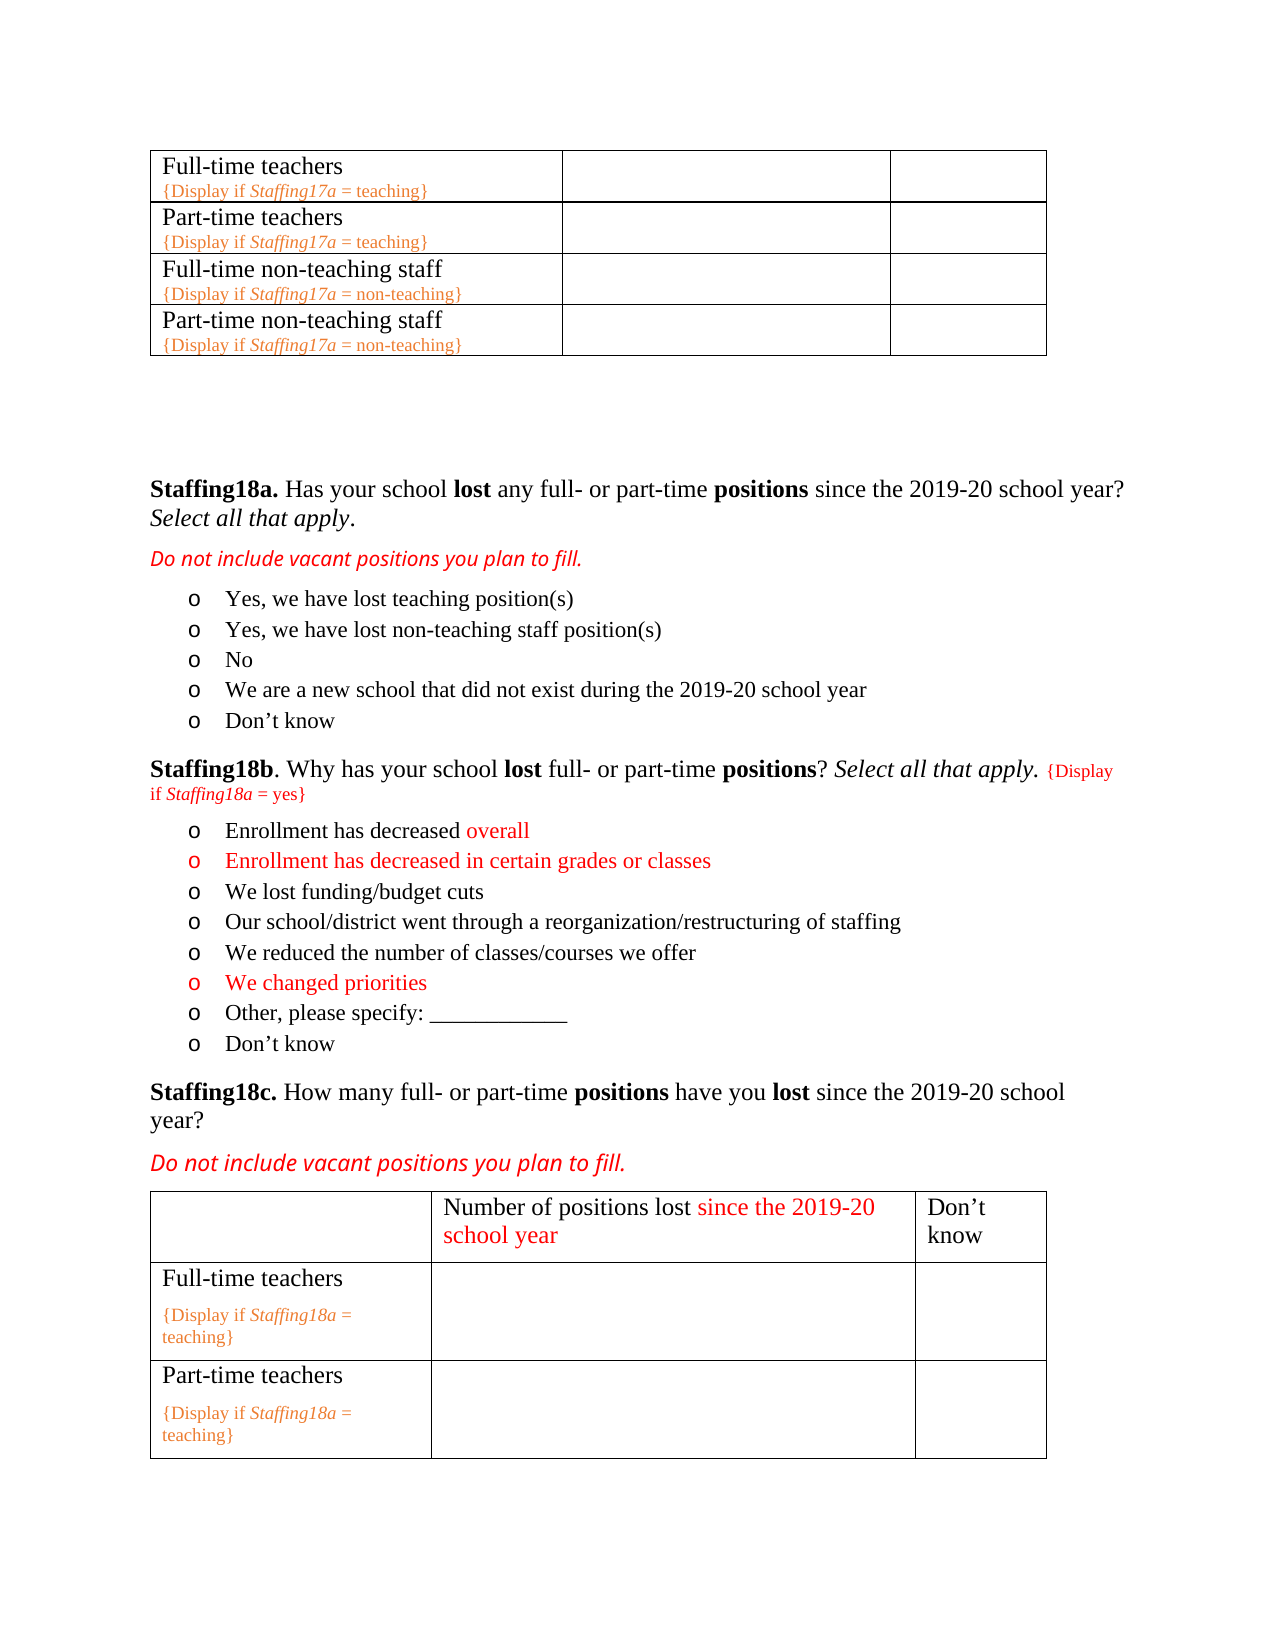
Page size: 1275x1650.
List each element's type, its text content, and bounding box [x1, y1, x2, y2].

table_cell [563, 254, 890, 304]
list Enrollment has decreased overall [187, 817, 1125, 845]
table_header Number of positions lost since the 2019-20 school year [432, 1192, 915, 1262]
table_cell [916, 1361, 1046, 1457]
table_cell [563, 203, 890, 253]
table_cell [891, 151, 1046, 201]
list We reduced the number of classes/courses we offer [187, 938, 1125, 967]
table_cell Part-time teachers {Display if Staffing18a = teaching} [151, 1361, 431, 1457]
list Yes, we have lost teaching position(s) [187, 585, 1125, 613]
list No [187, 646, 1125, 674]
table_cell [891, 203, 1046, 253]
list Don’t know [187, 1030, 1125, 1058]
table_cell [563, 151, 890, 201]
list Our school/district went through a reorganization/restructuring of staffing [187, 908, 1125, 936]
table_cell [563, 305, 890, 355]
text Staffing18c. How many full- or part-time positions have you lost since the 2019-20 school year? [150, 1077, 1125, 1134]
list Yes, we have lost non-teaching staff position(s) [187, 616, 1125, 644]
table_header Don’t know [916, 1192, 1046, 1262]
list We changed priorities [187, 969, 1125, 997]
list We are a new school that did not exist during the 2019-20 school year [187, 677, 1125, 705]
table_cell Part-time teachers {Display if Staffing17a = teaching} [151, 203, 562, 253]
text Do not include vacant positions you plan to fill. [150, 544, 1125, 573]
table_cell [891, 305, 1046, 355]
table_cell [891, 254, 1046, 304]
list Enrollment has decreased in certain grades or classes [187, 847, 1125, 876]
table_header [151, 1192, 431, 1262]
text Staffing18a. Has your school lost any full- or part-time positions since the 2019-20 school year? Select all that apply. [150, 474, 1125, 532]
text Do not include vacant positions you plan to fill. [150, 1147, 1125, 1178]
table_cell [916, 1263, 1046, 1359]
table_cell [432, 1361, 915, 1457]
list Other, please specify: ____________ [187, 999, 1125, 1028]
list Don’t know [187, 707, 1125, 735]
table_cell Full-time non-teaching staff {Display if Staffing17a = non-teaching} [151, 254, 562, 304]
table_cell [432, 1263, 915, 1359]
table_cell Full-time teachers {Display if Staffing17a = teaching} [151, 151, 562, 201]
text Staffing18b. Why has your school lost full- or part-time positions? Select all that apply. {Display if Staffing18a = yes} [150, 754, 1125, 804]
list We lost funding/budget cuts [187, 878, 1125, 906]
table_cell Full-time teachers {Display if Staffing18a = teaching} [151, 1263, 431, 1359]
table_cell Part-time non-teaching staff {Display if Staffing17a = non-teaching} [151, 305, 562, 355]
